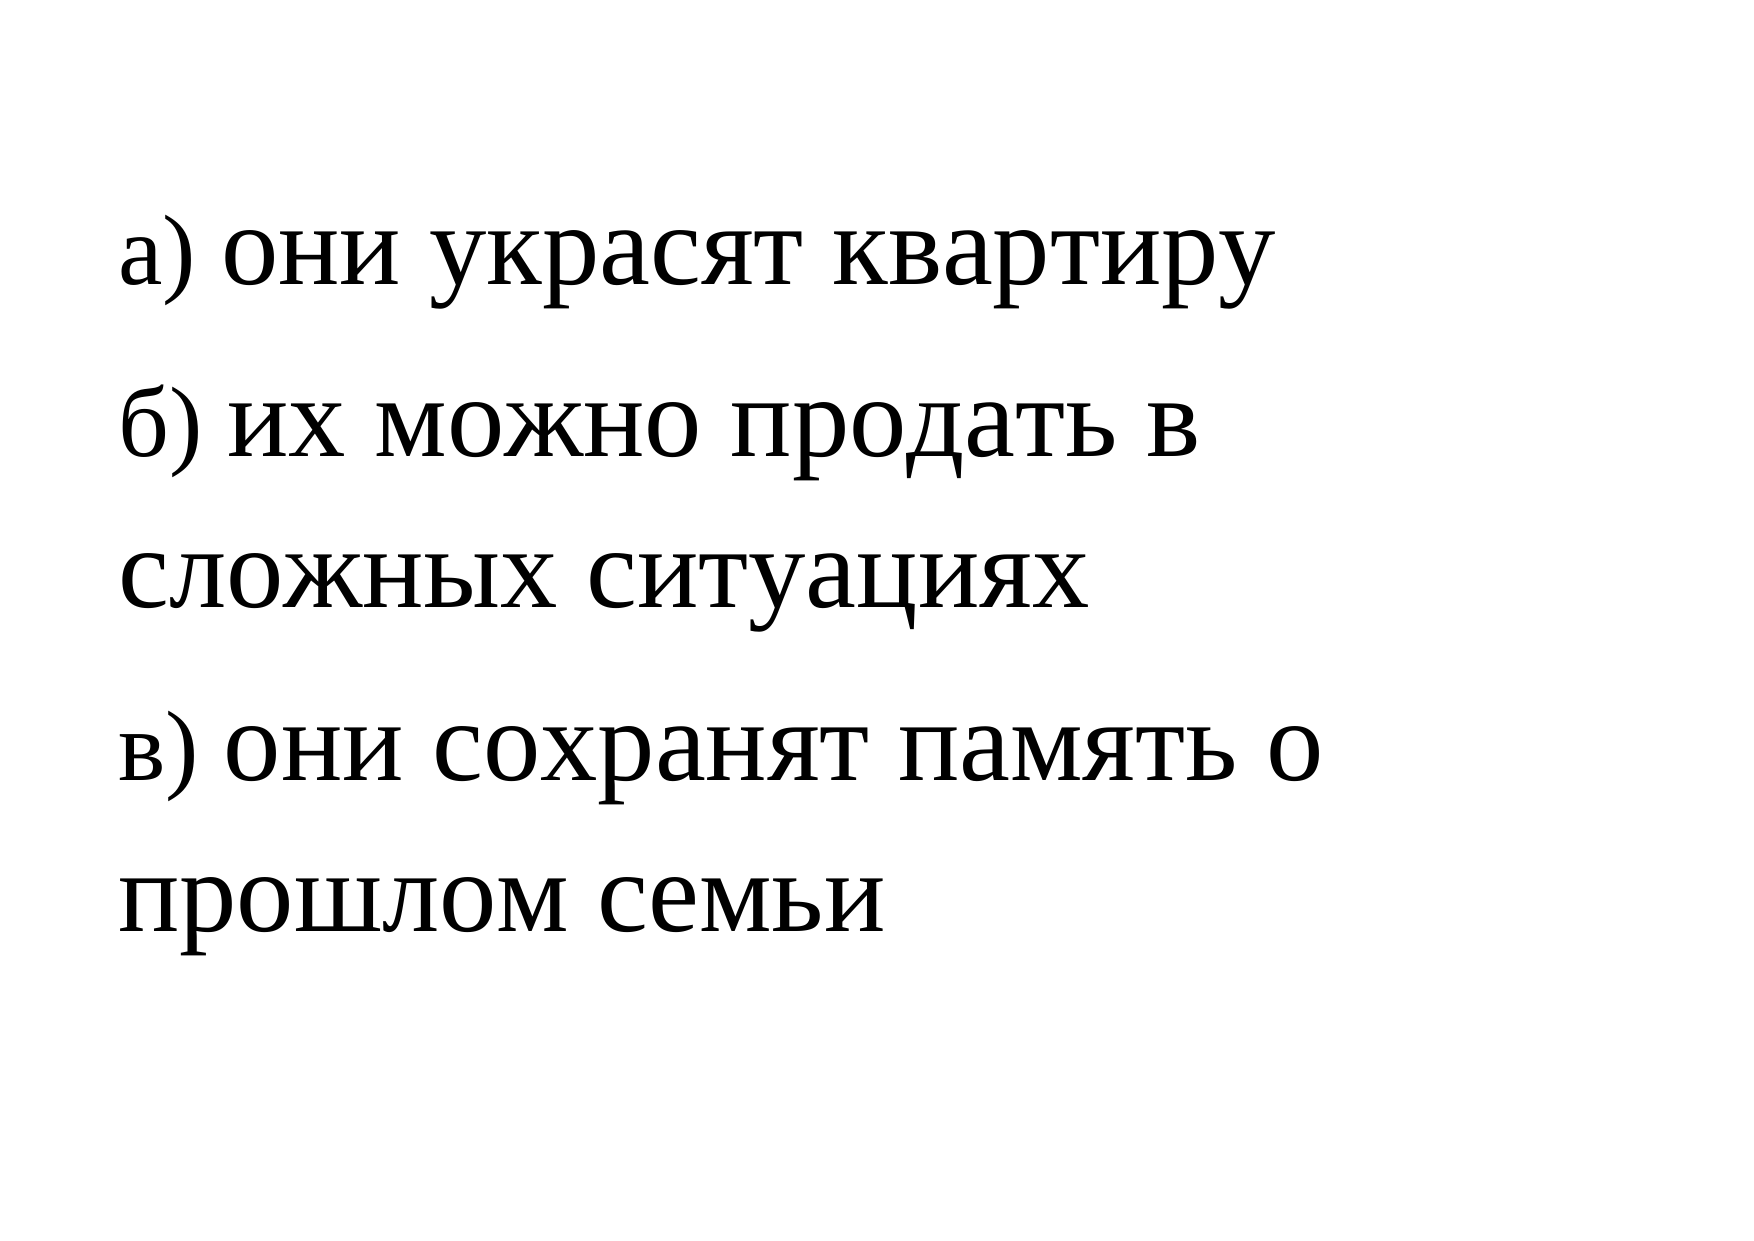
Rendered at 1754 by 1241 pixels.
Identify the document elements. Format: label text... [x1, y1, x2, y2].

text а) они украсят квартиру [118, 177, 1636, 309]
text в) они сохранят память о прошлом семьи [118, 673, 1636, 956]
text б) их можно продать в сложных ситуациях [118, 349, 1636, 633]
